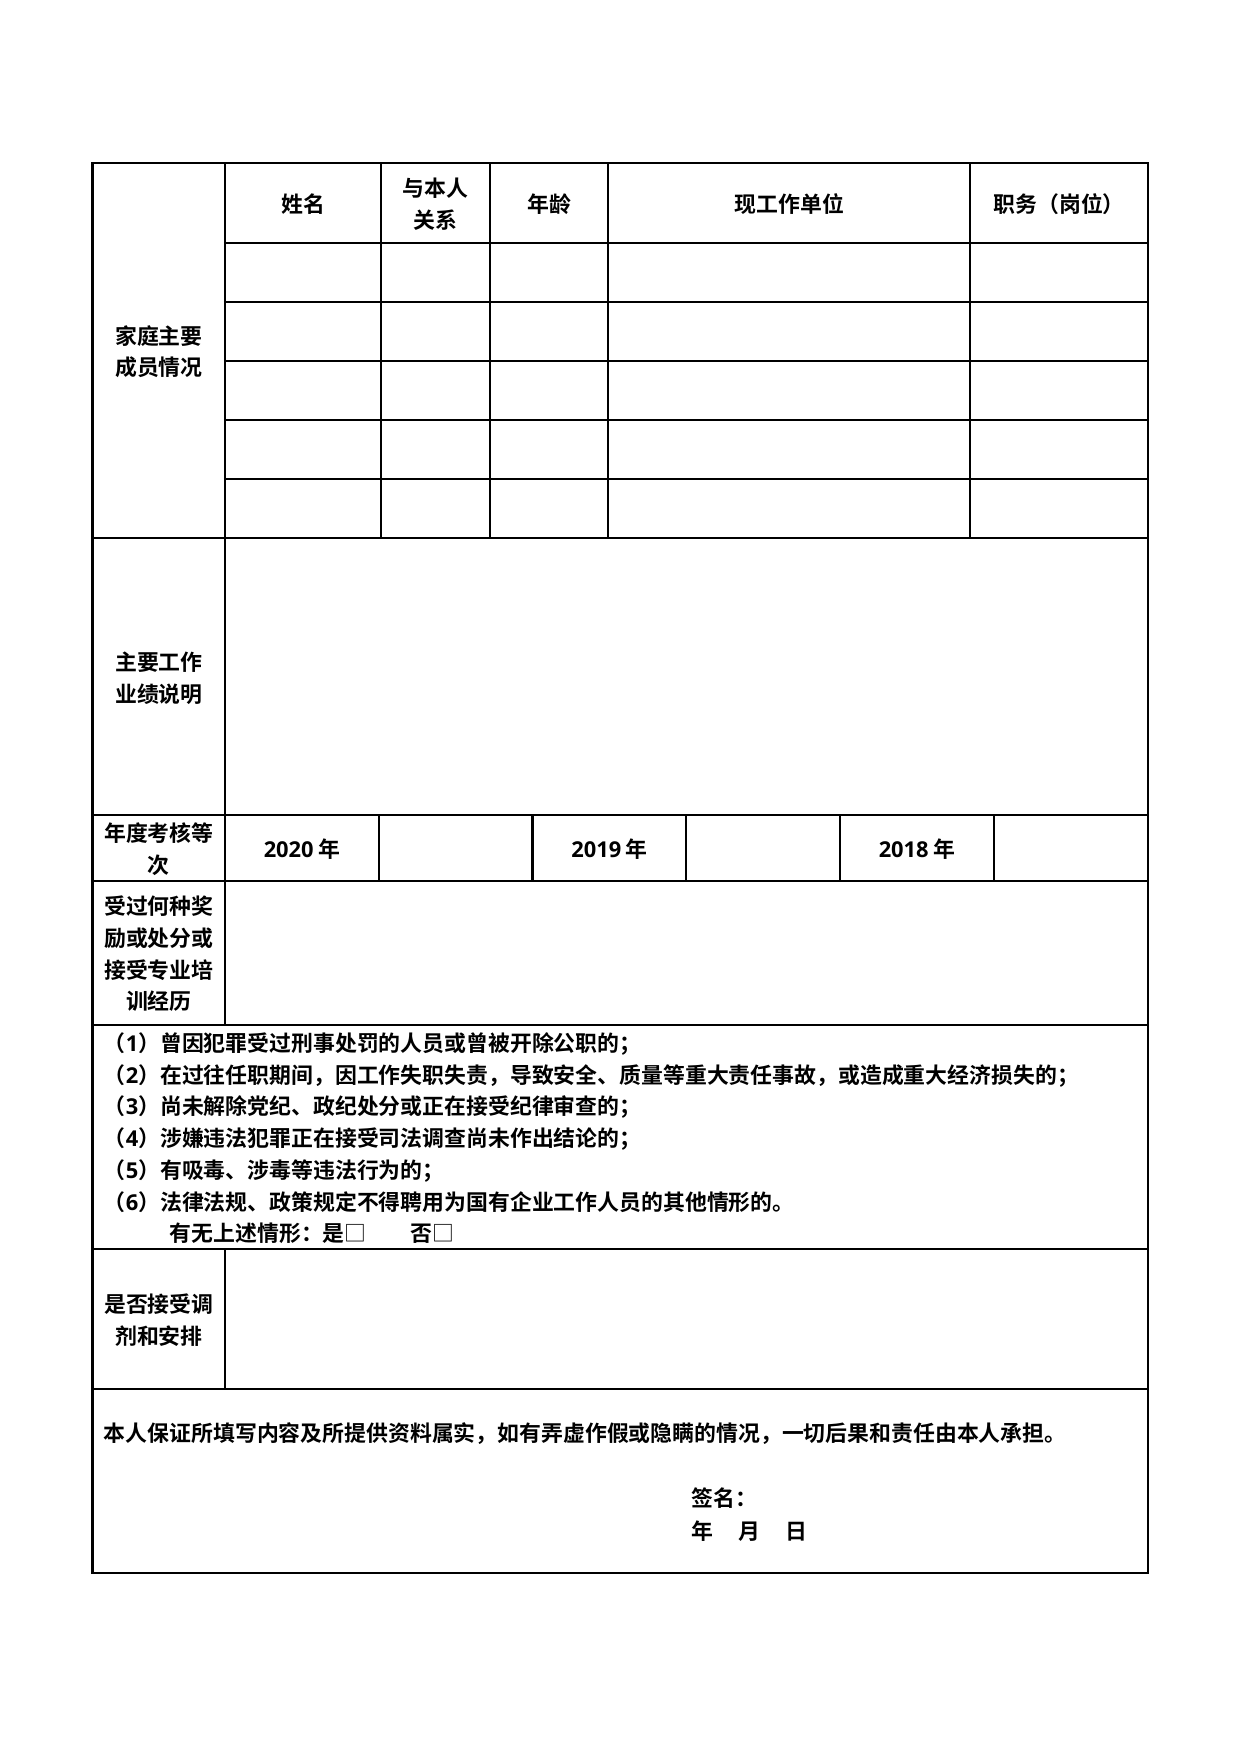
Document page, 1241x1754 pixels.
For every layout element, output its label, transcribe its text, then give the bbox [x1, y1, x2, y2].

table_cell 年龄 [491, 164, 607, 242]
table_cell [382, 421, 489, 478]
table_cell [226, 539, 1147, 814]
table_cell 2020年 [226, 816, 378, 879]
table_cell [971, 480, 1147, 537]
table_cell 2019年 [534, 816, 685, 879]
table_cell [971, 303, 1147, 360]
table_cell [226, 244, 380, 301]
table_cell 职务（岗位） [971, 164, 1147, 242]
table_cell [609, 421, 969, 478]
table_cell [995, 816, 1147, 879]
table_cell 家庭主要 成员情况 [94, 164, 224, 537]
table_cell [382, 303, 489, 360]
table_cell [226, 421, 380, 478]
table_cell （1）曾因犯罪受过刑事处罚的人员或曾被开除公职的； （2）在过往任职期间，因工作失职失责，导致安全、质量等重大责任事故，或造成重大经济损失的； （3）尚未解除党纪、政纪处分或正在接受纪律审查的； （4）涉嫌违法犯罪正在接受司法调查尚未作出结论的； （5）有吸毒、涉毒等违法行为的； （6）法律法规、政策规定不得聘用为国有企业工作人员的其他情形的。 有无上述情形：是□ 否□ [94, 1026, 1147, 1248]
table_cell [491, 421, 607, 478]
table_cell [609, 303, 969, 360]
table_cell 是否接受调剂和安排 [94, 1250, 224, 1388]
table_cell [491, 303, 607, 360]
table_cell [382, 362, 489, 419]
table_cell 现工作单位 [609, 164, 969, 242]
table_cell [226, 303, 380, 360]
table_cell 姓名 [226, 164, 380, 242]
table_cell [609, 480, 969, 537]
table_cell [609, 362, 969, 419]
table_cell [226, 362, 380, 419]
table_cell [226, 480, 380, 537]
table_cell 与本人关系 [382, 164, 489, 242]
table_cell [491, 362, 607, 419]
table_cell [609, 244, 969, 301]
table_cell [971, 362, 1147, 419]
table_cell 本人保证所填写内容及所提供资料属实，如有弄虚作假或隐瞒的情况，一切后果和责任由本人承担。 签名： 年 月 日 [94, 1390, 1147, 1572]
table_cell 2018年 [841, 816, 993, 879]
table_cell 主要工作 业绩说明 [94, 539, 224, 814]
table_cell [687, 816, 839, 879]
table_cell [491, 244, 607, 301]
table_cell [491, 480, 607, 537]
table_cell [971, 421, 1147, 478]
table_cell [971, 244, 1147, 301]
table_cell [226, 882, 1147, 1024]
table_cell [382, 244, 489, 301]
table_cell [380, 816, 531, 879]
table_cell [226, 1250, 1147, 1388]
table_cell [382, 480, 489, 537]
table_cell 年度考核等次 [94, 816, 224, 879]
table_cell 受过何种奖励或处分或接受专业培训经历 [94, 882, 224, 1024]
